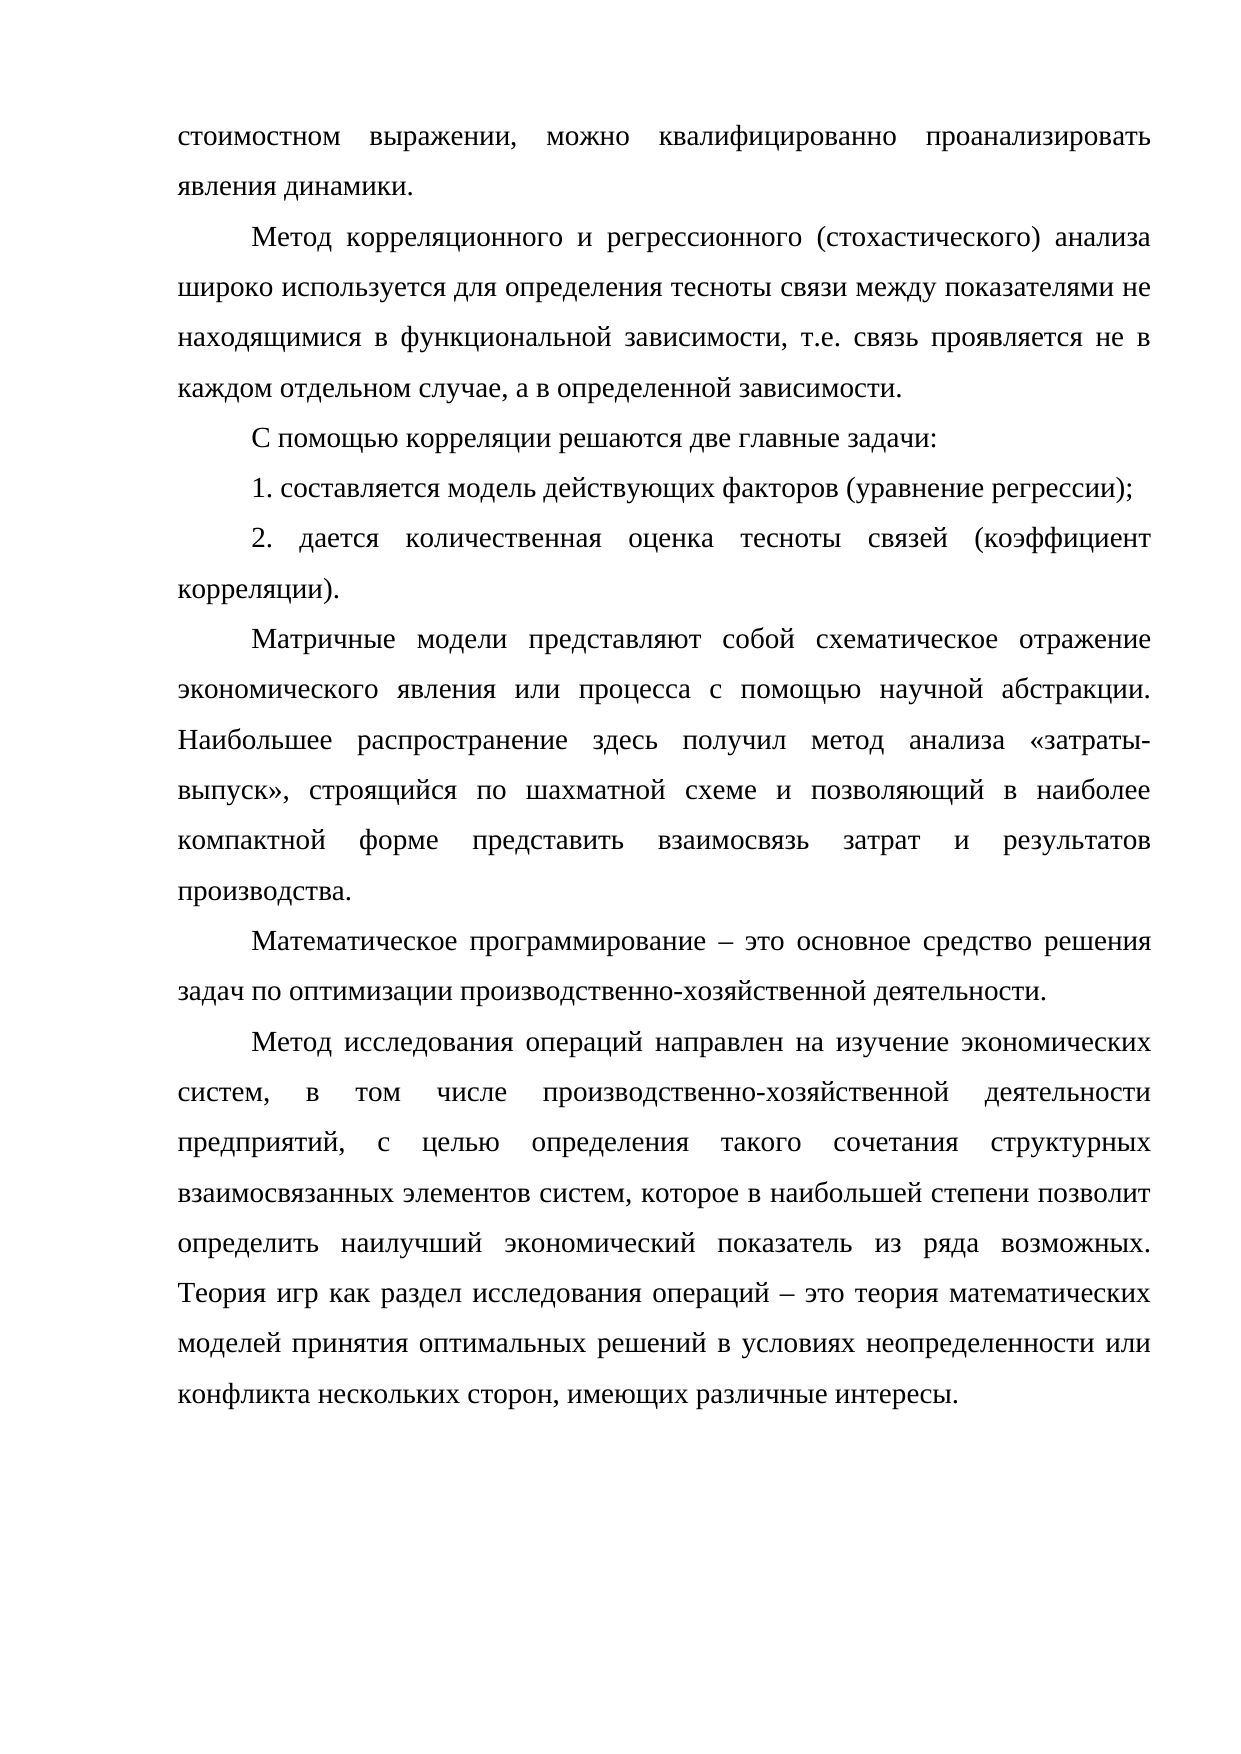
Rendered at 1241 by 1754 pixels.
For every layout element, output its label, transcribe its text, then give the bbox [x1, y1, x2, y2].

text Матричные модели представляют собой схематическое отражение экономического явления или процесса с помощью научной абстракции. Наибольшее распространение здесь получил метод анализа «затраты-выпуск», строящийся по шахматной схеме и позволяющий в наиболее компактной форме представить взаимосвязь затрат и результатов производства. [177, 621, 1152, 906]
text 1. составляется модель действующих факторов (уравнение регрессии); [177, 470, 1152, 504]
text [177, 118, 1152, 202]
text С помощью корреляции решаются две главные задачи: [177, 420, 1152, 453]
text 2. дается количественная оценка тесноты связей (коэффициент корреляции). [177, 521, 1152, 604]
text Метод исследования операций направлен на изучение экономических систем, в том числе производственно-хозяйственной деятельности предприятий, с целью определения такого сочетания структурных взаимосвязанных элементов систем, которое в наибольшей степени позволит определить наилучший экономический показатель из ряда возможных. Теория игр как раздел исследования операций – это теория математических моделей принятия оптимальных решений в условиях неопределенности или конфликта нескольких сторон, имеющих различные интересы. [177, 1024, 1152, 1409]
text Метод корреляционного и регрессионного (стохастического) анализа широко используется для определения тесноты связи между показателями не находящимися в функциональной зависимости, т.е. связь проявляется не в каждом отдельном случае, а в определенной зависимости. [177, 219, 1152, 403]
text Математическое программирование – это основное средство решения задач по оптимизации производственно-хозяйственной деятельности. [177, 923, 1152, 1007]
